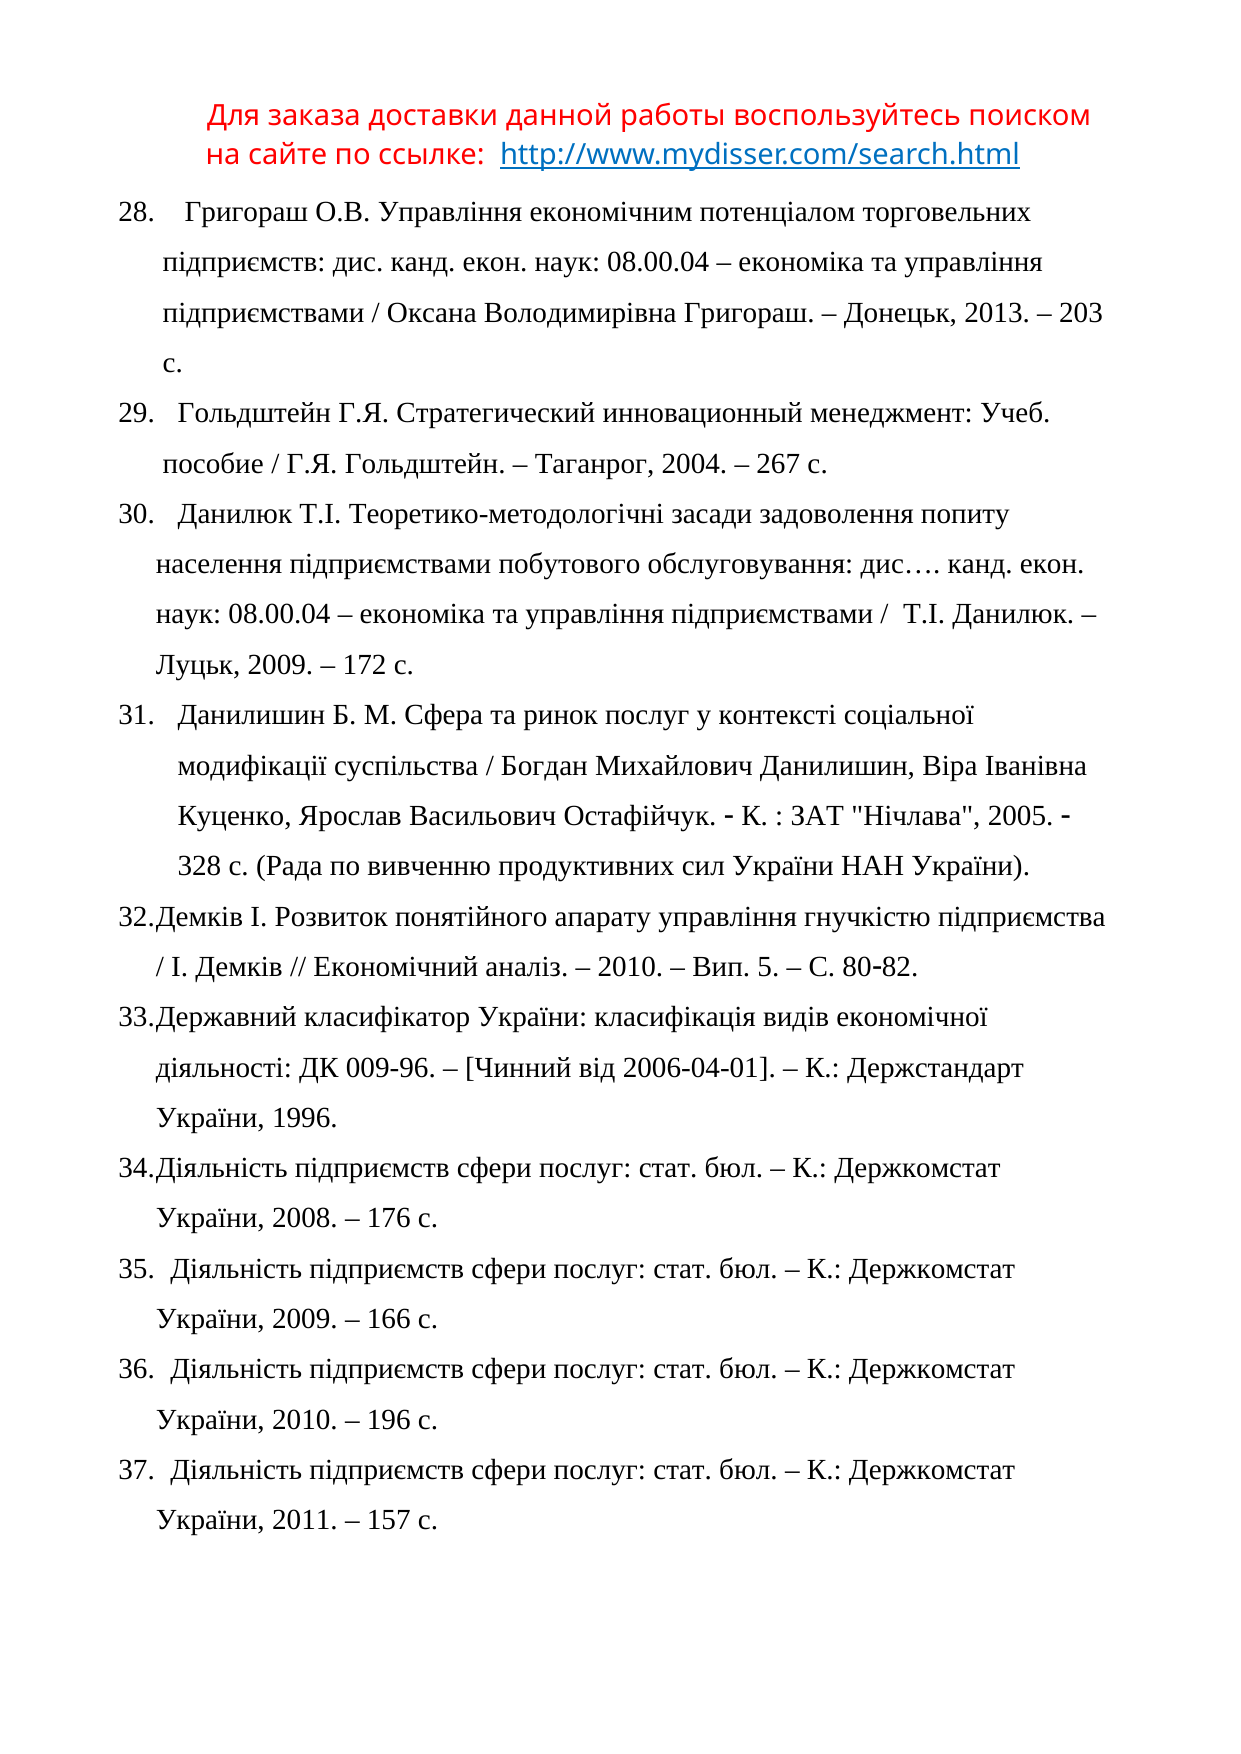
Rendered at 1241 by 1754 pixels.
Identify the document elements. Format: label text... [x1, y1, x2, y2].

list Діяльність підприємств сфери послуг: стат. бюл. – К.: Держкомстат України, 2008. – 176 с. [118, 1150, 1107, 1234]
list Гольдштейн Г.Я. Стратегический инновационный менеджмент: Учеб. [118, 395, 1107, 429]
list Демків І. Розвиток понятійного апарату управління гнучкістю підприємства / І. Демків // Економічний аналіз. – 2010. – Вип. 5. – С. 8082. [118, 899, 1107, 983]
list Данилюк Т.І. Теоретико-методологічні засади задоволення попиту населення підприємствами побутового обслуговування: дис…. канд. екон. наук: 08.00.04 – економіка та управління підприємствами / Т.І. Данилюк. – Луцьк, 2009. – 172 с. [118, 496, 1107, 681]
list Державний класифікатор України: класифікація видів економічної діяльності: ДК 009-96. – [Чинний від 2006-04-01]. – К.: Держстандарт України, 1996. [118, 999, 1107, 1133]
list Григораш О.В. Управління економічним потенціалом торговельних підприємств: дис. канд. екон. наук: 08.00.04 – економіка та управління підприємствами / Оксана Володимирівна Григораш. – Донецьк, 2013. – 203 с. [118, 194, 1107, 379]
list Діяльність підприємств сфери послуг: стат. бюл. – К.: Держкомстат України, 2011. – 157 с. [118, 1452, 1107, 1536]
list Данилишин Б. М. Сфера та ринок послуг у контексті соціальної модифікації суспільства / Богдан Михайлович Данилишин, Віра Іванівна Куценко, Ярослав Васильович Остафійчук. К. : ЗАТ "Нічлава", 2005. 328 с. (Рада по вивченню продуктивних сил України НАН України). [118, 697, 1106, 882]
list Діяльність підприємств сфери послуг: стат. бюл. – К.: Держкомстат України, 2010. – 196 с. [118, 1352, 1107, 1435]
text пособие / Г.Я. Гольдштейн. – Таганрог, 2004. – 267 с. [162, 446, 1107, 479]
list Діяльність підприємств сфери послуг: стат. бюл. – К.: Держкомстат України, 2009. – 166 с. [118, 1251, 1107, 1335]
